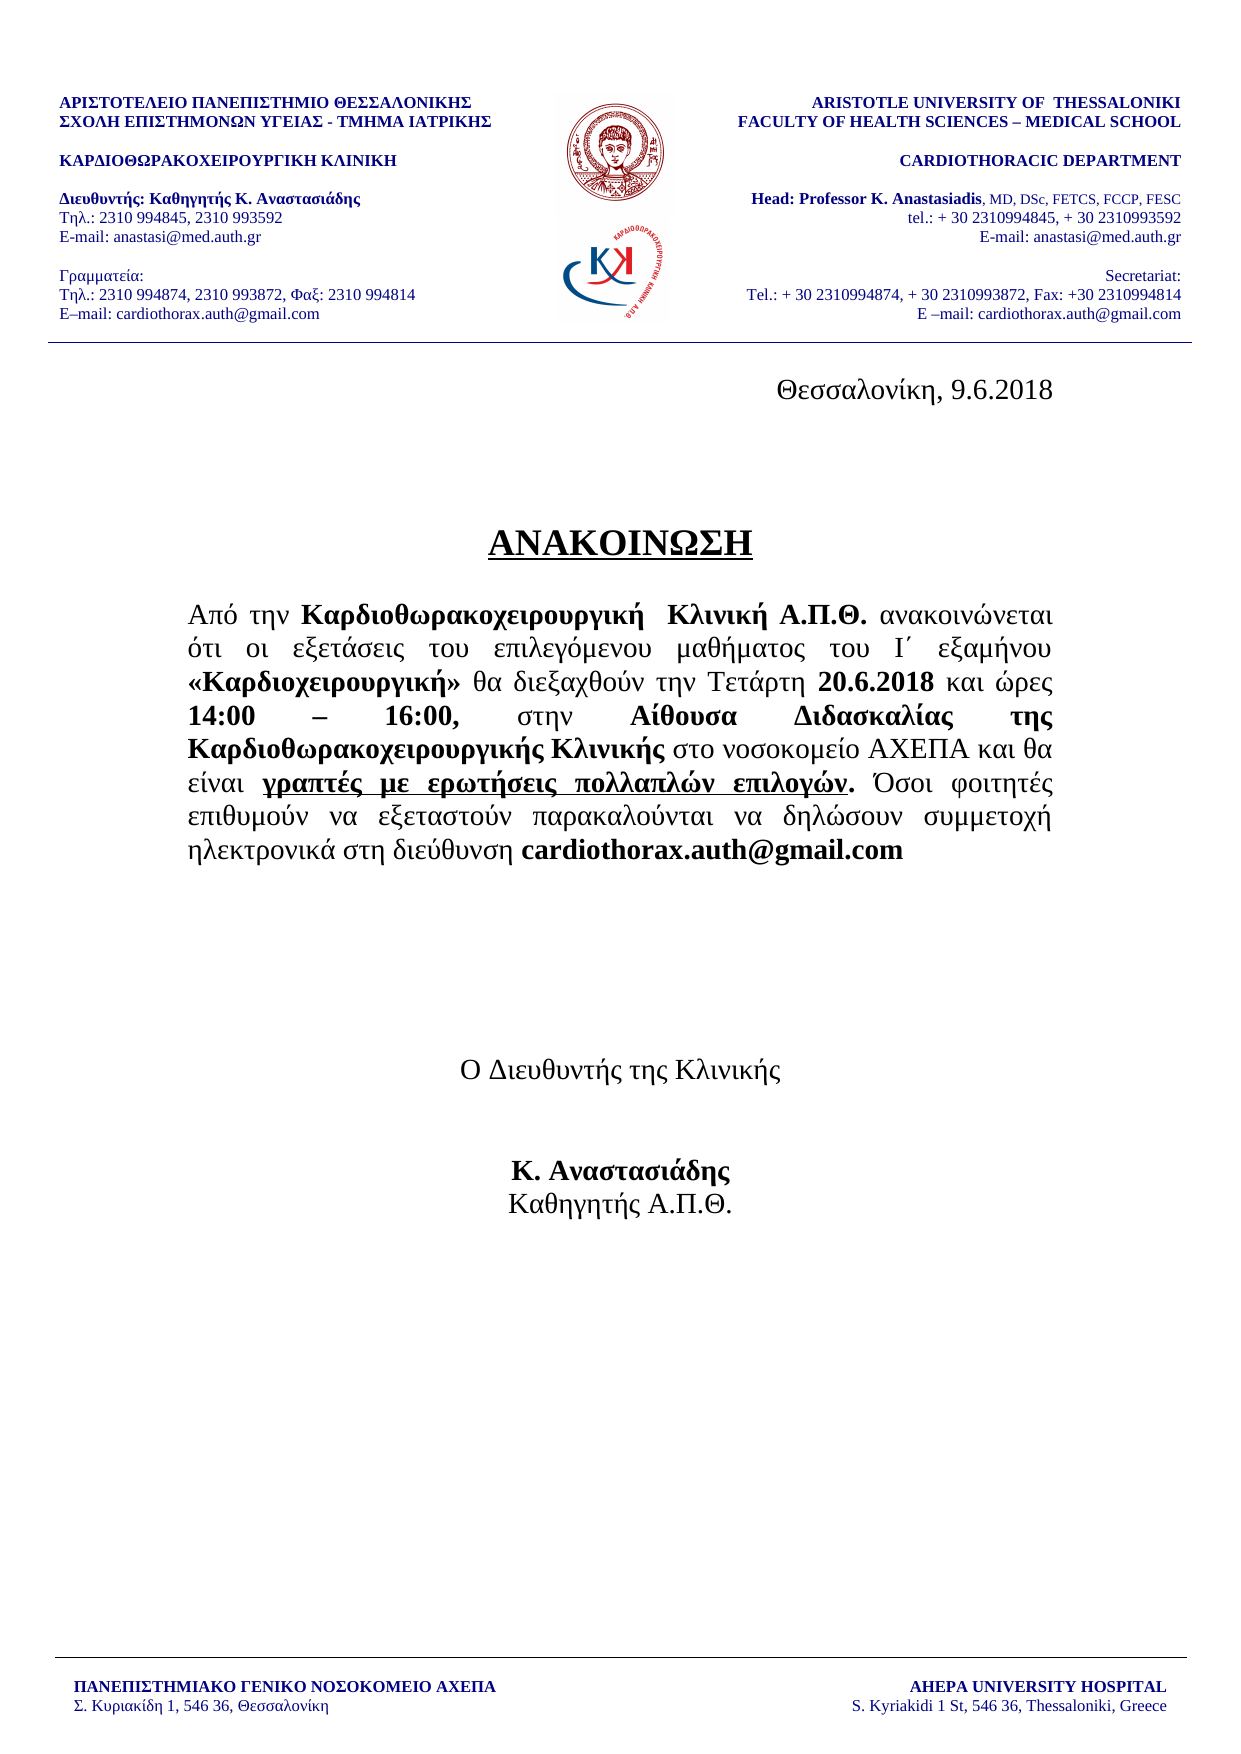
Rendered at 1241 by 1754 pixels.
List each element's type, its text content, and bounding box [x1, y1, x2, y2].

text Θεσσαλονίκη, 9.6.2018 [187, 372, 1053, 405]
text Ο Διευθυντής της Κλινικής [187, 1052, 1053, 1086]
text Κ. Αναστασιάδης [187, 1153, 1053, 1186]
picture [554, 92, 676, 323]
text ΑΝΑΚΟΙΝΩΣΗ [187, 520, 1053, 563]
text Από την Καρδιοθωρακοχειρουργική Κλινική Α.Π.Θ. ανακοινώνεται ότι οι εξετάσεις του επιλεγόμενου μαθήματος του Ι΄ εξαμήνου «Καρδιοχειρουργική» θα διεξαχθούν την Τετάρτη 20.6.2018 και ώρες 14:00 – 16:00, στην Αίθουσα Διδασκαλίας της Καρδιοθωρακοχειρουργικής Κλινικής στο νοσοκομείο ΑΧΕΠΑ και θα είναι γραπτές με ερωτήσεις πολλαπλών επιλογών. Όσοι φοιτητές επιθυμούν να εξεταστούν παρακαλούνται να δηλώσουν συμμετοχή ηλεκτρονικά στη διεύθυνση cardiothorax.auth@gmail.com [187, 597, 1053, 865]
text Καθηγητής Α.Π.Θ. [187, 1186, 1053, 1220]
